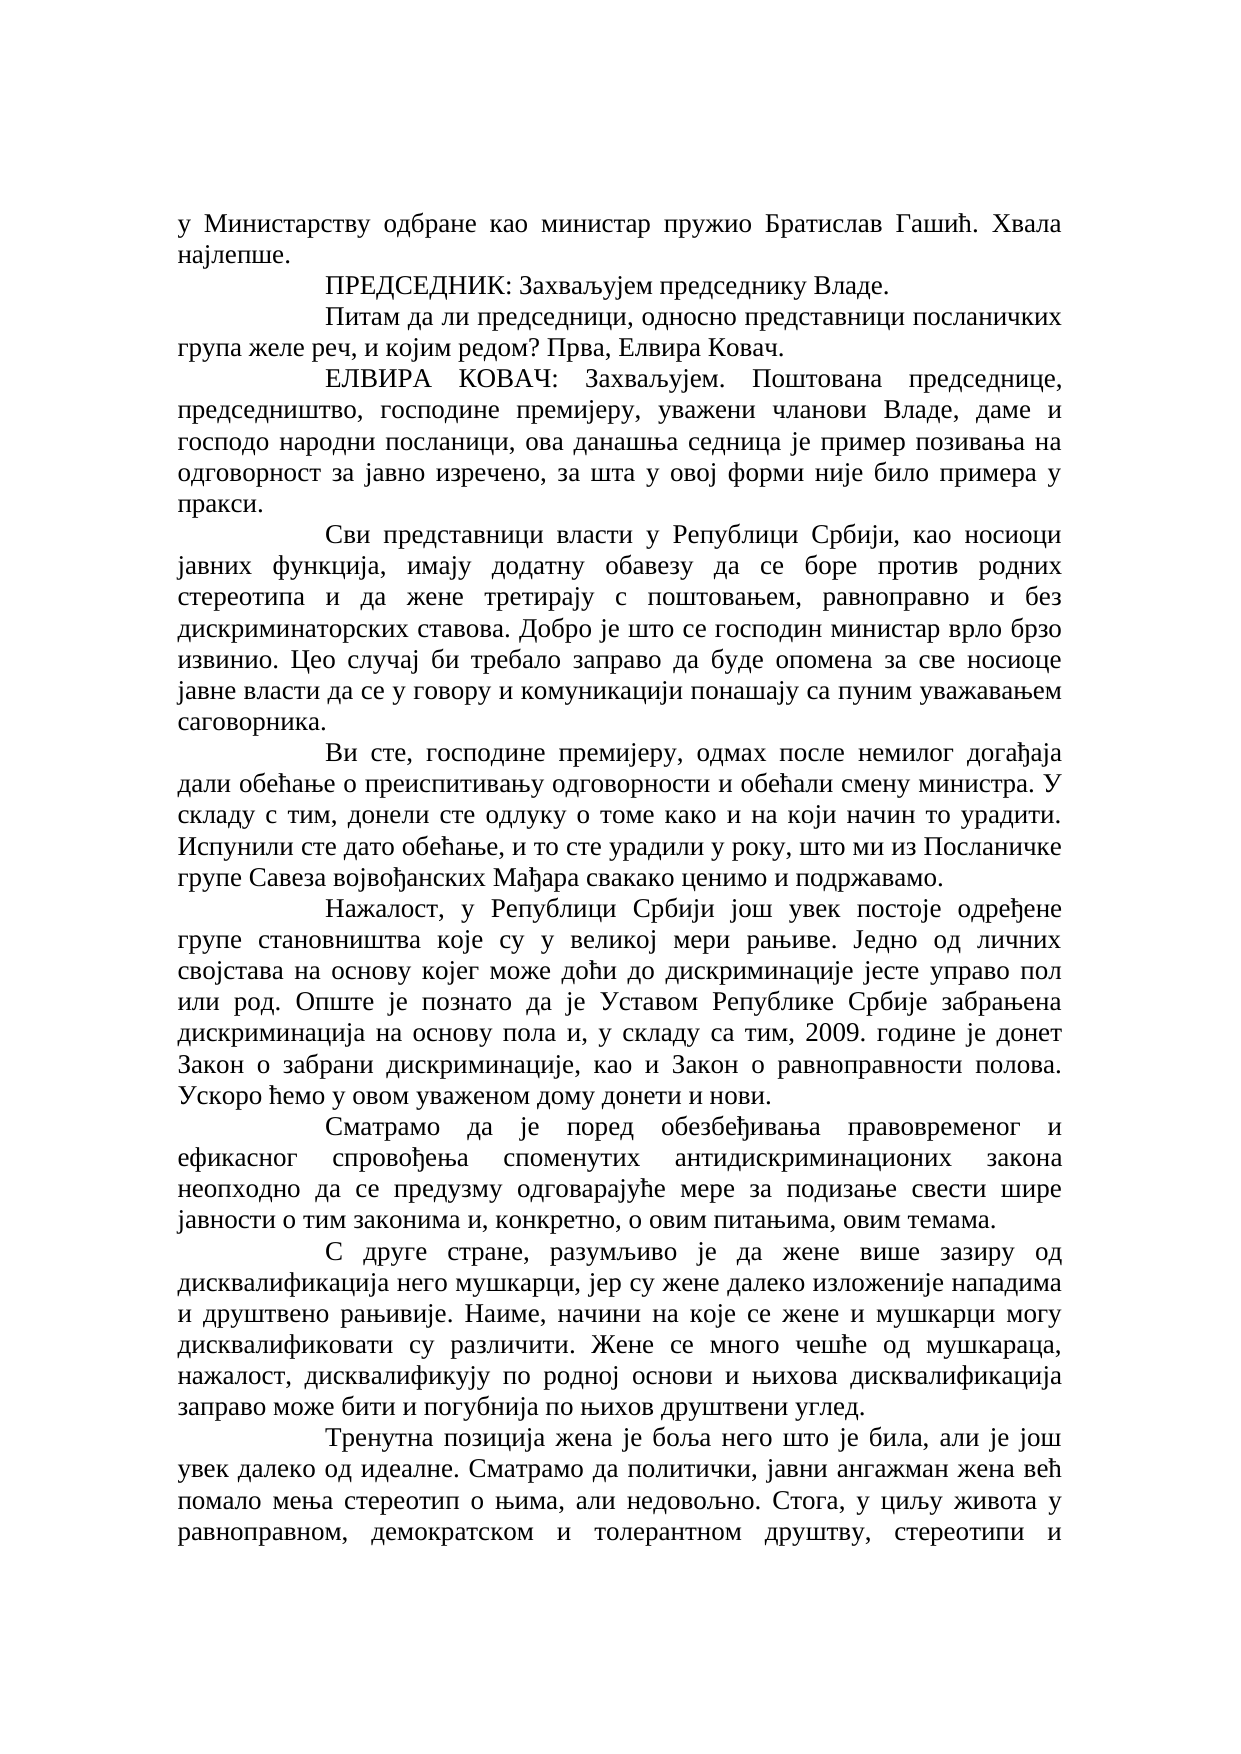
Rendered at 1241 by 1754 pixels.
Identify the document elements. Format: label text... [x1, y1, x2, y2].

text ЕЛВИРА КОВАЧ: Захваљујем. Поштована председнице, председништво, господине премијеру, уважени чланови Владе, даме и господо народни посланици, ова данашња седница је пример позивања на одговорност за јавно изречено, за шта у овој форми није било примера у пракси. [177, 362, 1063, 518]
text Сви представници власти у Републици Србији, као носиоци јавних функција, имају додатну обавезу да се боре против родних стереотипа и да жене третирају с поштовањем, равноправно и без дискриминаторских ставова. Добро је што се господин министар врло брзо извинио. Цео случај би требало заправо да буде опомена за све носиоце јавне власти да се у говору и комуникацији понашају са пуним уважавањем саговорника. [177, 518, 1063, 736]
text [177, 207, 1063, 269]
text Нажалост, у Републици Србији још увек постоје одређене групе становништва које су у великој мери рањиве. Једно од личних својстава на основу којег може доћи до дискриминације јесте управо пол или род. Опште је познато да је Уставом Републике Србије забрањена дискриминација на основу пола и, у складу са тим, 2009. године је донет Закон о забрани дискриминације, као и Закон о равноправности полова. Ускоро ћемо у овом уваженом дому донети и нови. [177, 892, 1063, 1110]
text Сматрамо да је поред обезбеђивања правовременог и ефикасног спровођења споменутих антидискриминационих закона неопходно да се предузму одговарајуће мере за подизање свести шире јавности о тим законима и, конкретно, о овим питањима, овим темама. [177, 1110, 1063, 1234]
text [177, 1421, 1063, 1546]
text Ви сте, господине премијеру, одмах после немилог догађаја дали обећање о преиспитивању одговорности и обећали смену министра. У складу с тим, донели сте одлуку о томе како и на који начин то урадити. Испунили сте дато обећање, и то сте урадили у року, што ми из Посланичке групе Савеза војвођанских Мађара свакако ценимо и подржавамо. [177, 736, 1063, 892]
text Питам да ли председници, односно представници посланичких група желе реч, и којим редом? Прва, Елвира Ковач. [177, 300, 1063, 362]
text ПРЕДСЕДНИК: Захваљујем председнику Владе. [177, 269, 1063, 300]
text С друге стране, разумљиво је да жене више зазиру од дисквалификација него мушкарци, јер су жене далеко изложеније нападима и друштвено рањивије. Наиме, начини на које се жене и мушкарци могу дисквалификовати су различити. Жене се много чешће од мушкараца, нажалост, дисквалификују по родној основи и њихова дисквалификација заправо може бити и погубнија по њихов друштвени углед. [177, 1234, 1063, 1421]
